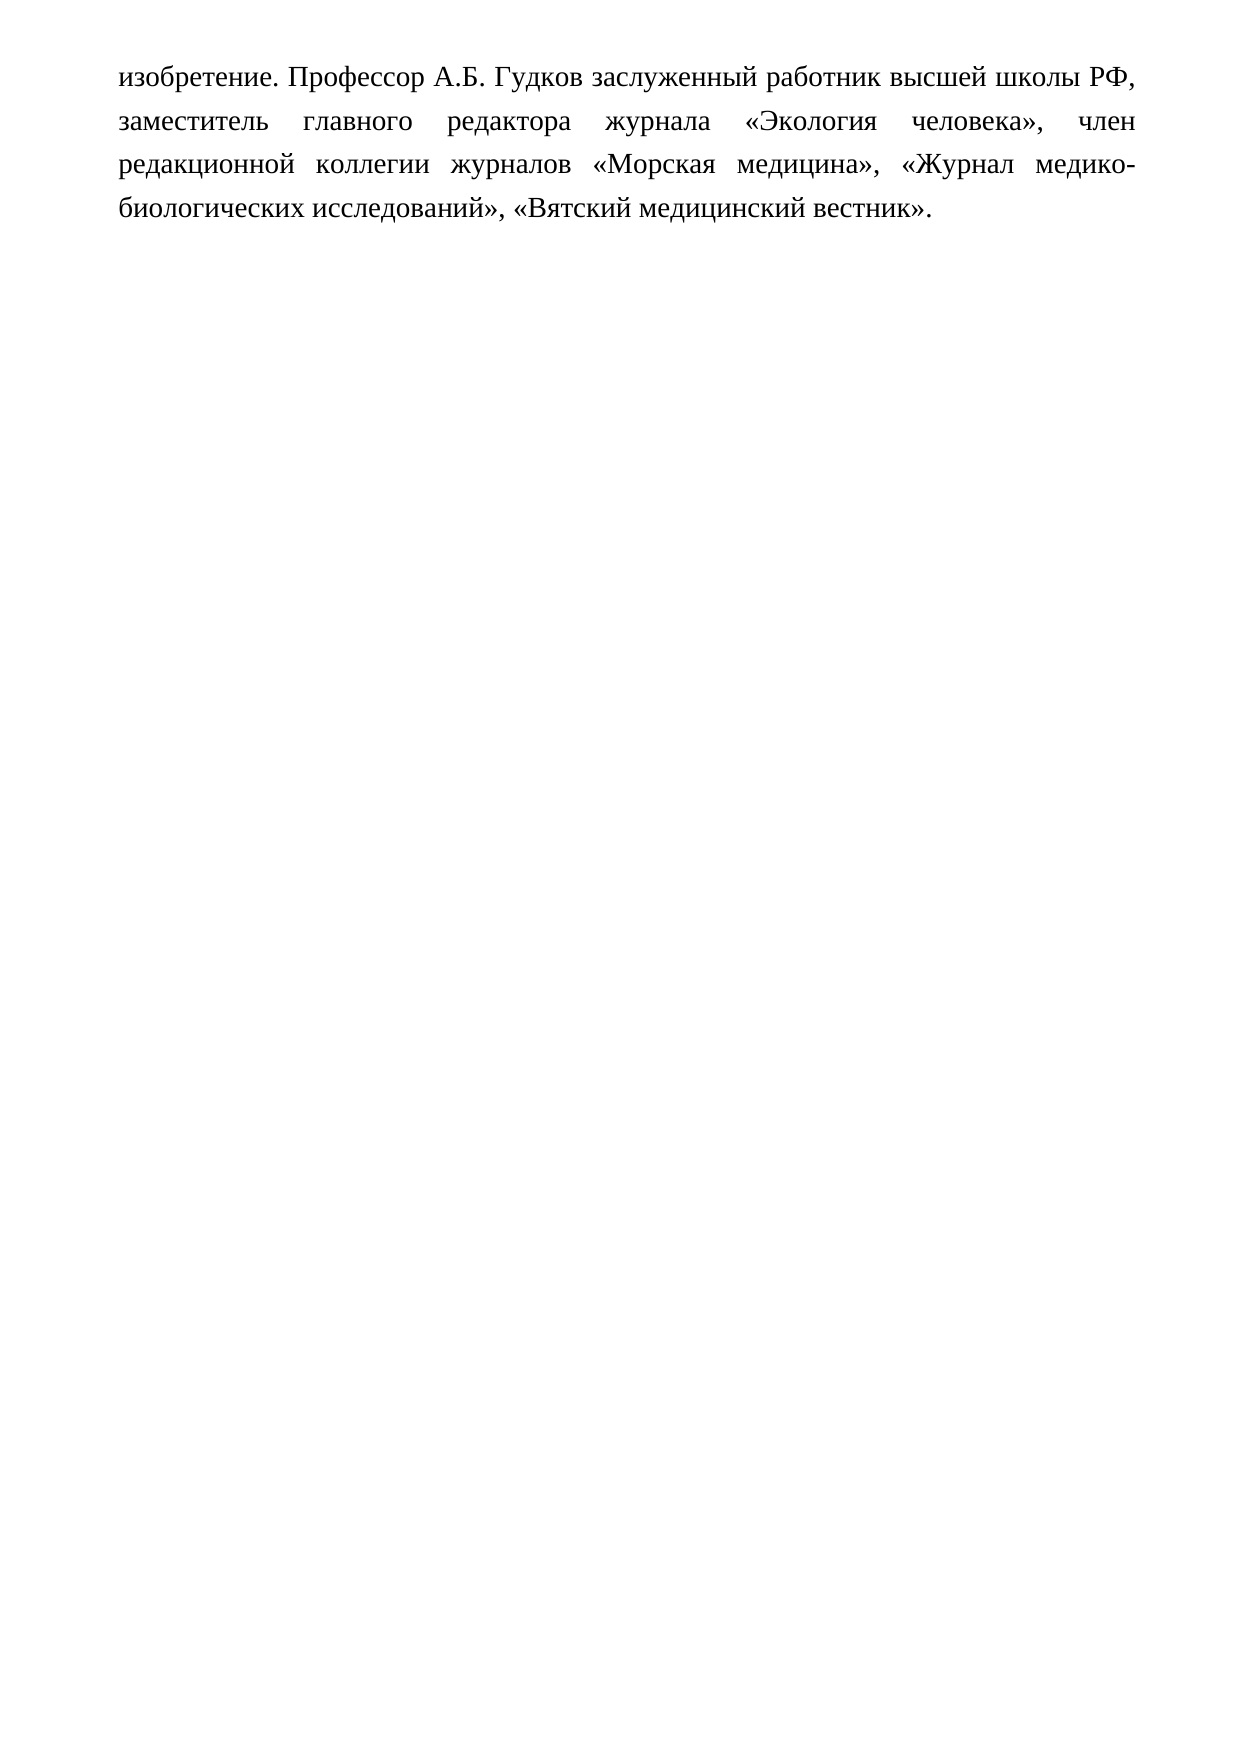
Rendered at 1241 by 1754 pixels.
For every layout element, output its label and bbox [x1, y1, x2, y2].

text [118, 59, 1137, 223]
